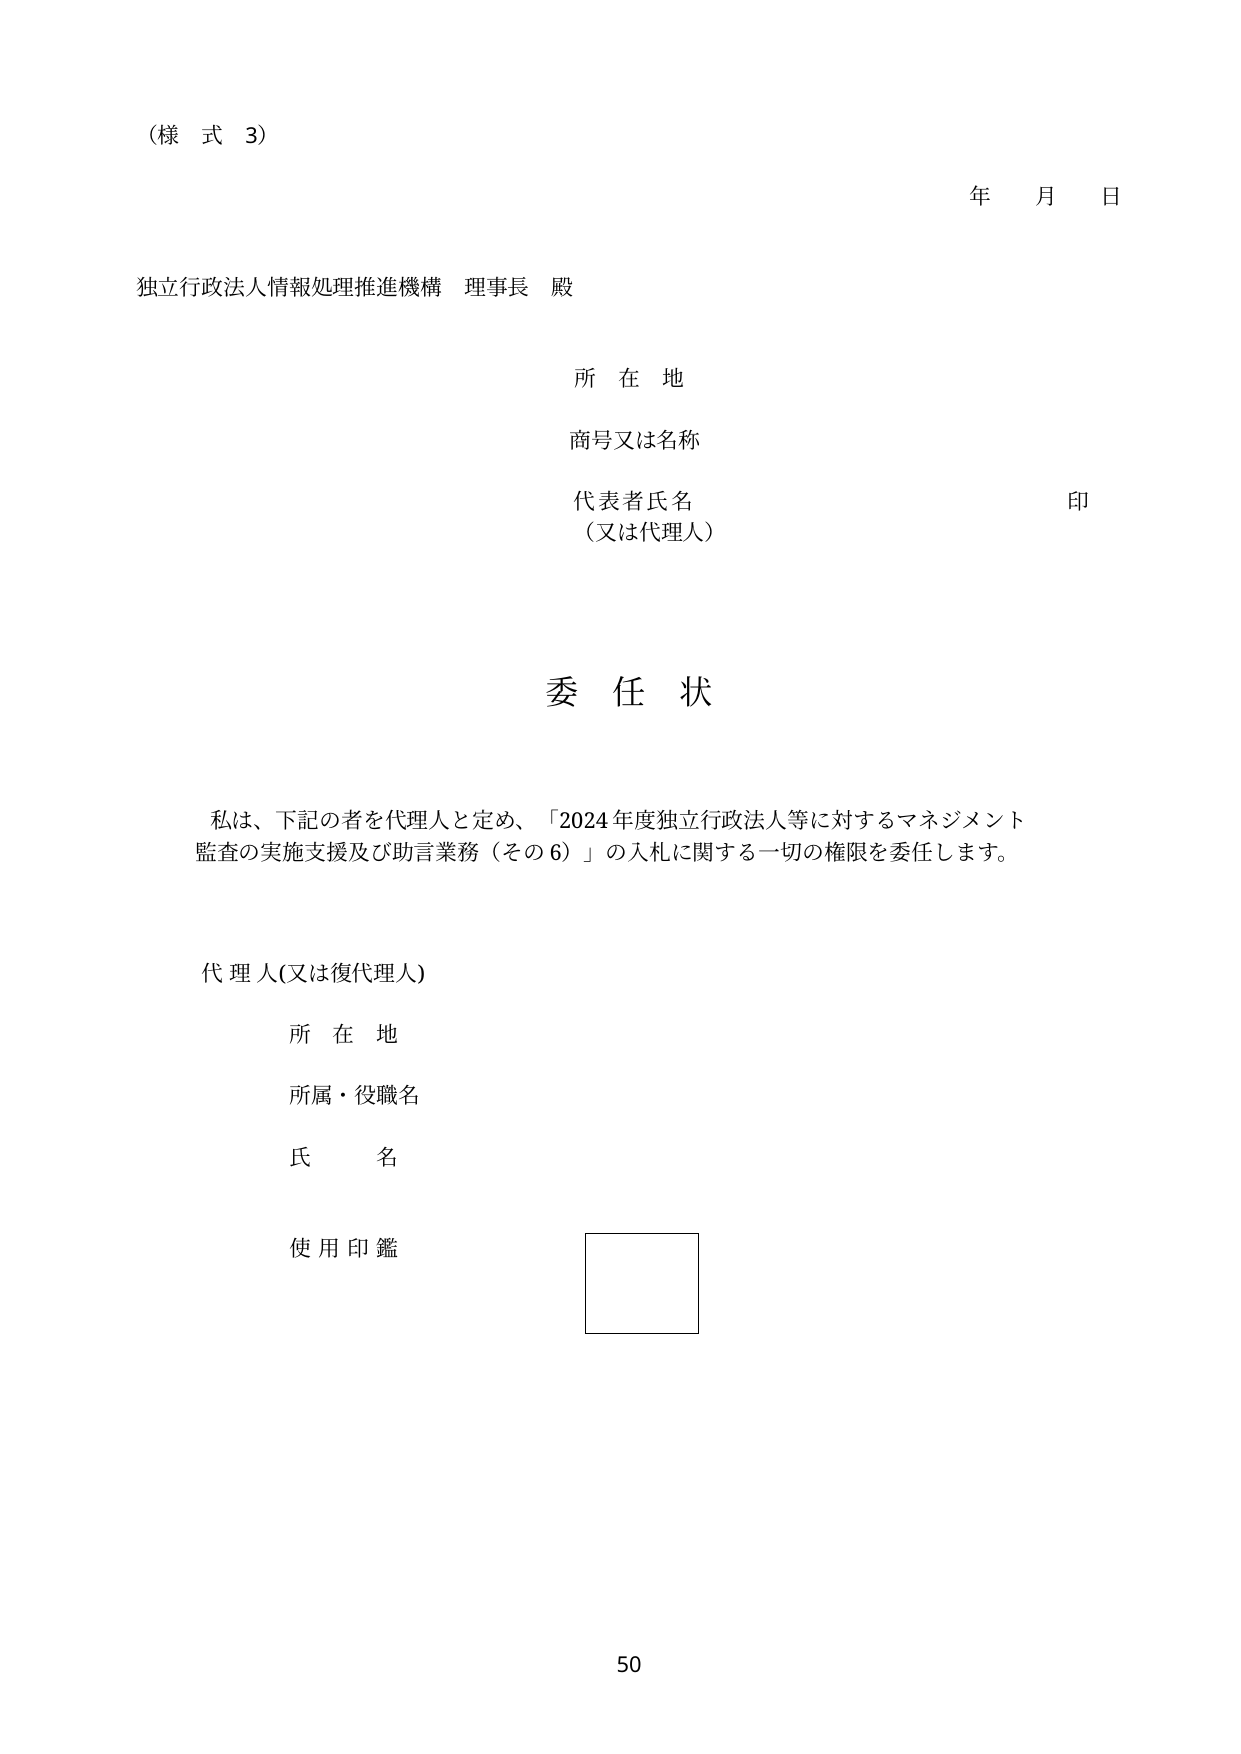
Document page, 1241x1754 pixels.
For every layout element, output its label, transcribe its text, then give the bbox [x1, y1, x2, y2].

text 氏 名 [136, 1140, 1122, 1171]
text 所属・役職名 [136, 1078, 1122, 1110]
text 商号又は名称 [136, 423, 1122, 454]
text 使用印鑑 [136, 1231, 1122, 1262]
text 委 任 状 [136, 666, 1122, 714]
text 年 月 日 [136, 179, 1122, 211]
table_header [586, 1234, 698, 1333]
text （様 式 3） [136, 118, 1122, 150]
text 所 在 地 [136, 362, 1122, 393]
text 私は、下記の者を代理人と定め、「2024年度独立行政法人等に対するマネジメント 監査の実施支援及び助言業務（その6）」の入札に関する一切の権限を委任します。 [195, 803, 1037, 867]
text 代 理 人(又は復代理人) [136, 956, 1122, 987]
text 独立行政法人情報処理推進機構 理事長 殿 [136, 271, 1122, 302]
text （又は代理人） [136, 516, 1122, 547]
text 所 在 地 [136, 1017, 1122, 1049]
text 代表者氏名 印 [136, 484, 1122, 516]
